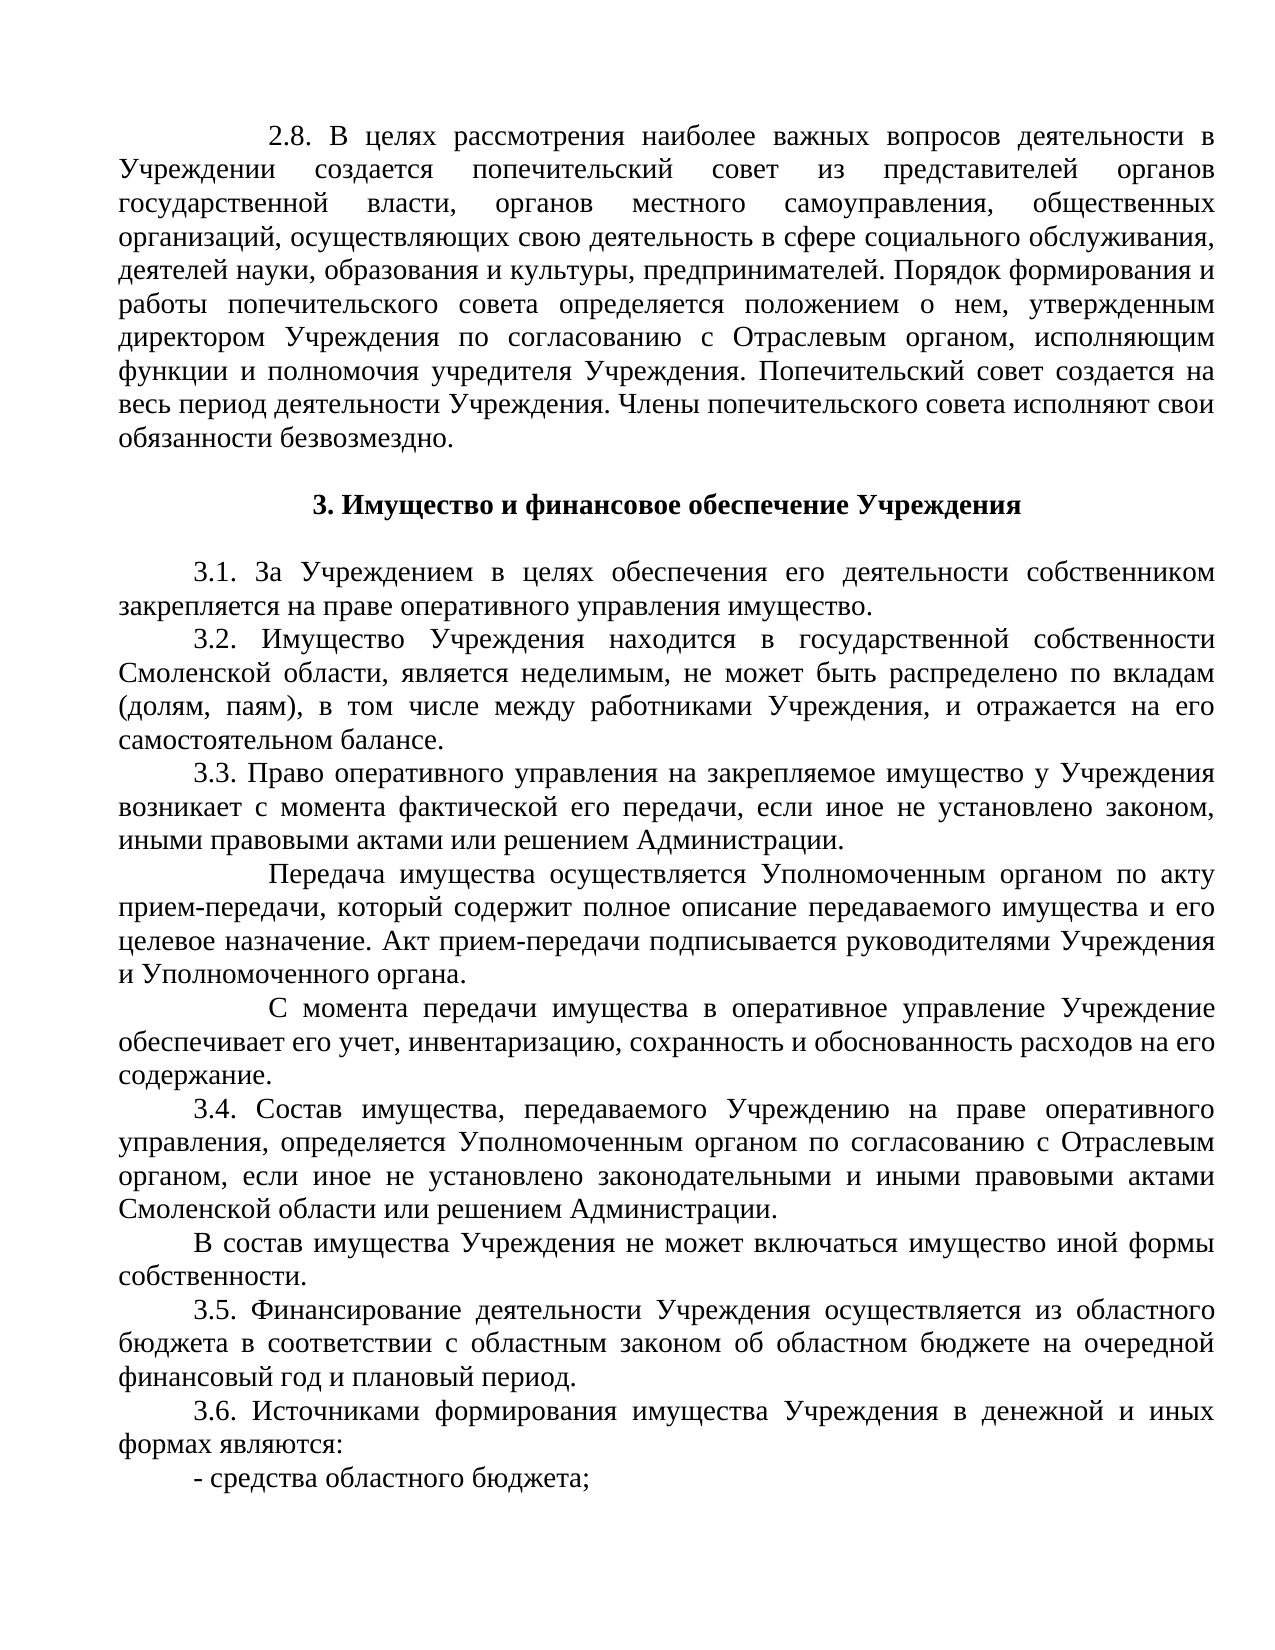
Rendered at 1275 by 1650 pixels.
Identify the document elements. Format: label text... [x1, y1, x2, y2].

text С момента передачи имущества в оперативное управление Учреждение обеспечивает его учет, инвентаризацию, сохранность и обоснованность расходов на его содержание. [118, 990, 1216, 1091]
text 2.8. В целях рассмотрения наиболее важных вопросов деятельности в Учреждении создается попечительский совет из представителей органов государственной власти, органов местного самоуправления, общественных организаций, осуществляющих свою деятельность в сфере социального обслуживания, деятелей науки, образования и культуры, предпринимателей. Порядок формирования и работы попечительского совета определяется положением о нем, утвержденным директором Учреждения по согласованию с Отраслевым органом, исполняющим функции и полномочия учредителя Учреждения. Попечительский совет создается на весь период деятельности Учреждения. Члены попечительского совета исполняют свои обязанности безвозмездно. [118, 118, 1216, 453]
text 3. Имущество и финансовое обеспечение Учреждения [118, 487, 1216, 521]
text В состав имущества Учреждения не может включаться имущество иной формы собственности. [118, 1225, 1216, 1292]
text 3.6. Источниками формирования имущества Учреждения в денежной и иных формах являются: [118, 1393, 1216, 1460]
text 3.3. Право оперативного управления на закрепляемое имущество у Учреждения возникает с момента фактической его передачи, если иное не установлено законом, иными правовыми актами или решением Администрации. [118, 755, 1216, 856]
text 3.1. За Учреждением в целях обеспечения его деятельности собственником закрепляется на праве оперативного управления имущество. [118, 554, 1216, 621]
text 3.4. Состав имущества, передаваемого Учреждению на праве оперативного управления, определяется Уполномоченным органом по согласованию с Отраслевым органом, если иное не установлено законодательными и иными правовыми актами Смоленской области или решением Администрации. [118, 1091, 1216, 1225]
text 3.2. Имущество Учреждения находится в государственной собственности Смоленской области, является неделимым, не может быть распределено по вкладам (долям, паям), в том числе между работниками Учреждения, и отражается на его самостоятельном балансе. [118, 621, 1216, 755]
text Передача имущества осуществляется Уполномоченным органом по акту прием-передачи, который содержит полное описание передаваемого имущества и его целевое назначение. Акт прием-передачи подписывается руководителями Учреждения и Уполномоченного органа. [118, 856, 1216, 990]
text - средства областного бюджета; [118, 1460, 1216, 1493]
text 3.5. Финансирование деятельности Учреждения осуществляется из областного бюджета в соответствии с областным законом об областном бюджете на очередной финансовый год и плановый период. [118, 1292, 1216, 1393]
